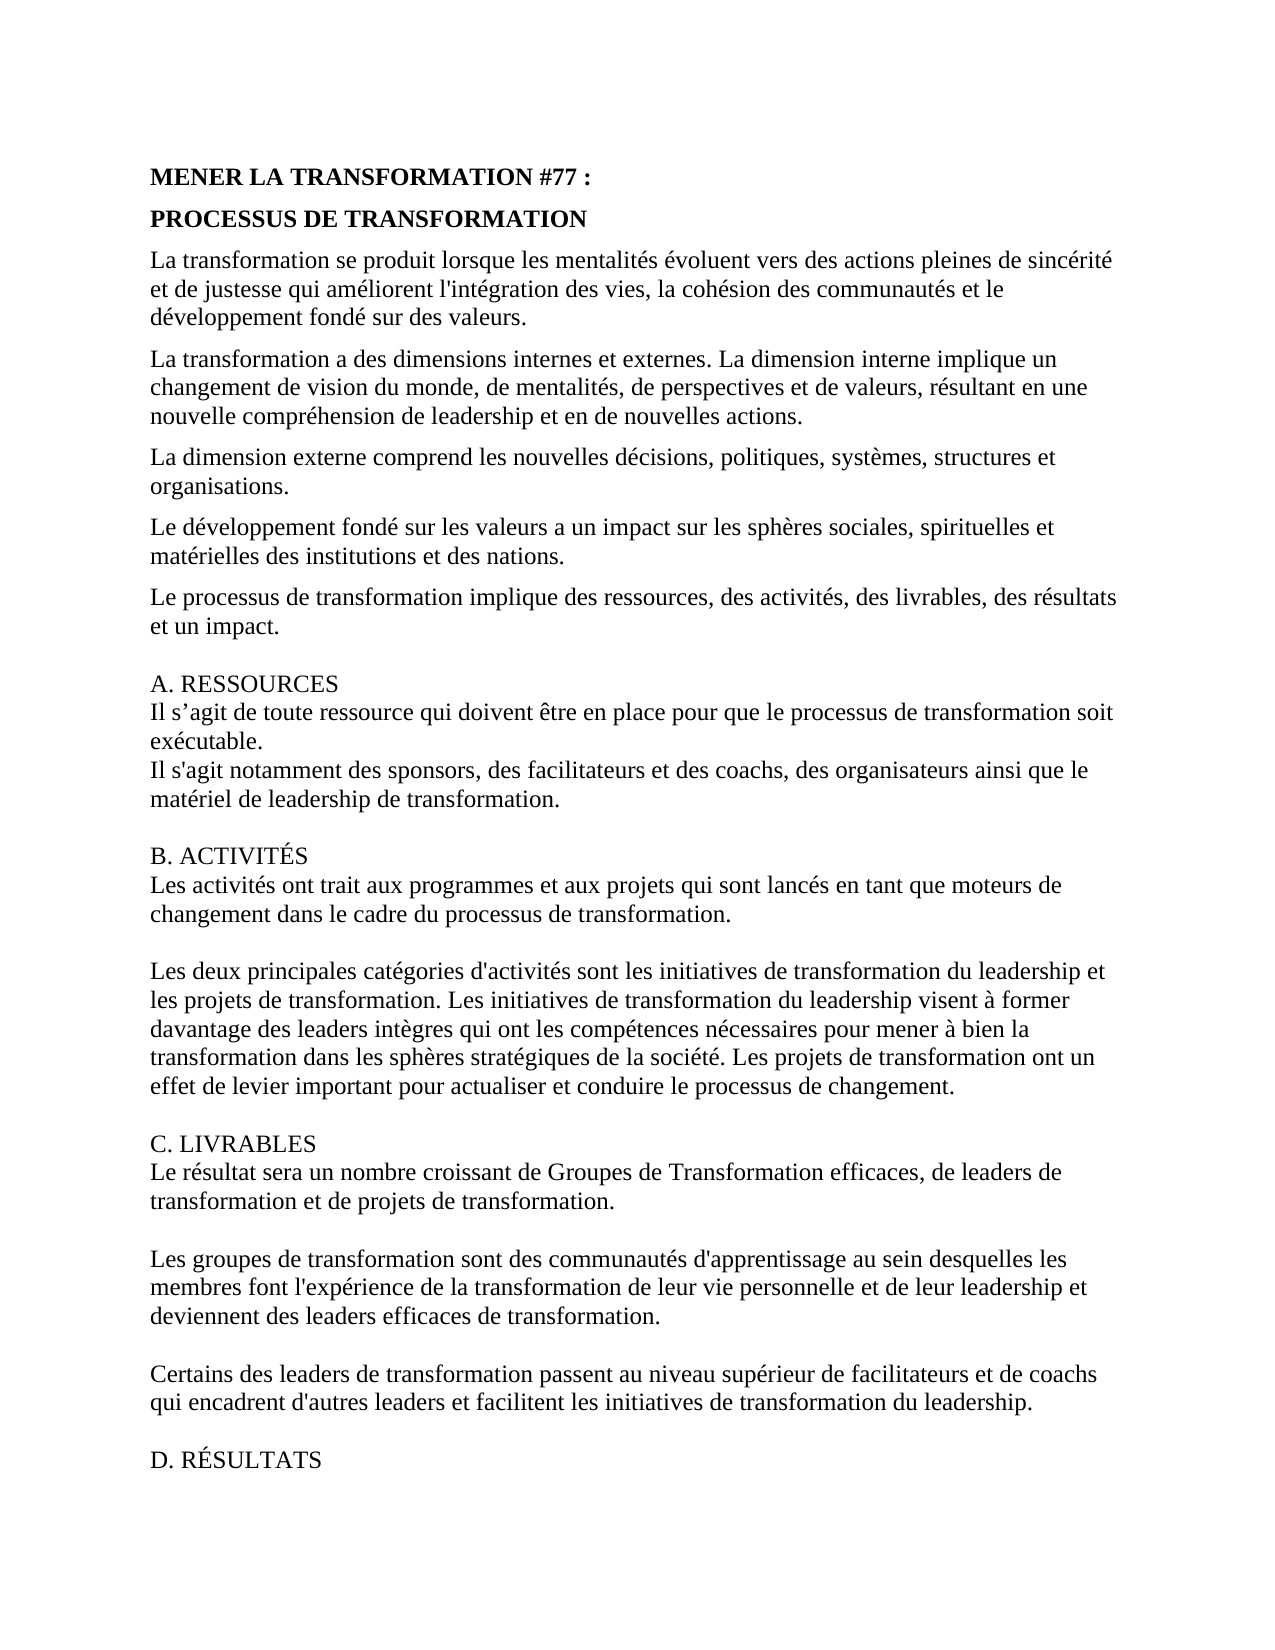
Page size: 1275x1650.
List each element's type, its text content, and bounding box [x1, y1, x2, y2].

text Le résultat sera un nombre croissant de Groupes de Transformation efficaces, de leaders de transformation et de projets de transformation. [150, 1157, 1125, 1215]
text D. RÉSULTATS [150, 1445, 1125, 1474]
text Les deux principales catégories d'activités sont les initiatives de transformation du leadership et les projets de transformation. Les initiatives de transformation du leadership visent à former davantage des leaders intègres qui ont les compétences nécessaires pour mener à bien la transformation dans les sphères stratégiques de la société. Les projets de transformation ont un effet de levier important pour actualiser et conduire le processus de changement. [150, 956, 1125, 1100]
text Il s’agit de toute ressource qui doivent être en place pour que le processus de transformation soit exécutable. [150, 697, 1125, 755]
text Les groupes de transformation sont des communautés d'apprentissage au sein desquelles les membres font l'expérience de la transformation de leur vie personnelle et de leur leadership et deviennent des leaders efficaces de transformation. [150, 1244, 1125, 1330]
text Le développement fondé sur les valeurs a un impact sur les sphères sociales, spirituelles et matérielles des institutions et des nations. [150, 512, 1125, 570]
text La transformation a des dimensions internes et externes. La dimension interne implique un changement de vision du monde, de mentalités, de perspectives et de valeurs, résultant en une nouvelle compréhension de leadership et en de nouvelles actions. [150, 344, 1125, 430]
text La dimension externe comprend les nouvelles décisions, politiques, systèmes, structures et organisations. [150, 442, 1125, 500]
text B. ACTIVITÉS [150, 841, 1125, 870]
text La transformation se produit lorsque les mentalités évoluent vers des actions pleines de sincérité et de justesse qui améliorent l'intégration des vies, la cohésion des communautés et le développement fondé sur des valeurs. [150, 245, 1125, 331]
text Les activités ont trait aux programmes et aux projets qui sont lancés en tant que moteurs de changement dans le cadre du processus de transformation. [150, 870, 1125, 927]
text C. LIVRABLES [150, 1129, 1125, 1157]
text MENER LA TRANSFORMATION #77 : [150, 162, 1125, 191]
text PROCESSUS DE TRANSFORMATION [150, 204, 1125, 232]
text Le processus de transformation implique des ressources, des activités, des livrables, des résultats et un impact. [150, 582, 1125, 640]
text A. RESSOURCES [150, 669, 1125, 697]
text Il s'agit notamment des sponsors, des facilitateurs et des coachs, des organisateurs ainsi que le matériel de leadership de transformation. [150, 755, 1125, 812]
text Certains des leaders de transformation passent au niveau supérieur de facilitateurs et de coachs qui encadrent d'autres leaders et facilitent les initiatives de transformation du leadership. [150, 1359, 1125, 1416]
